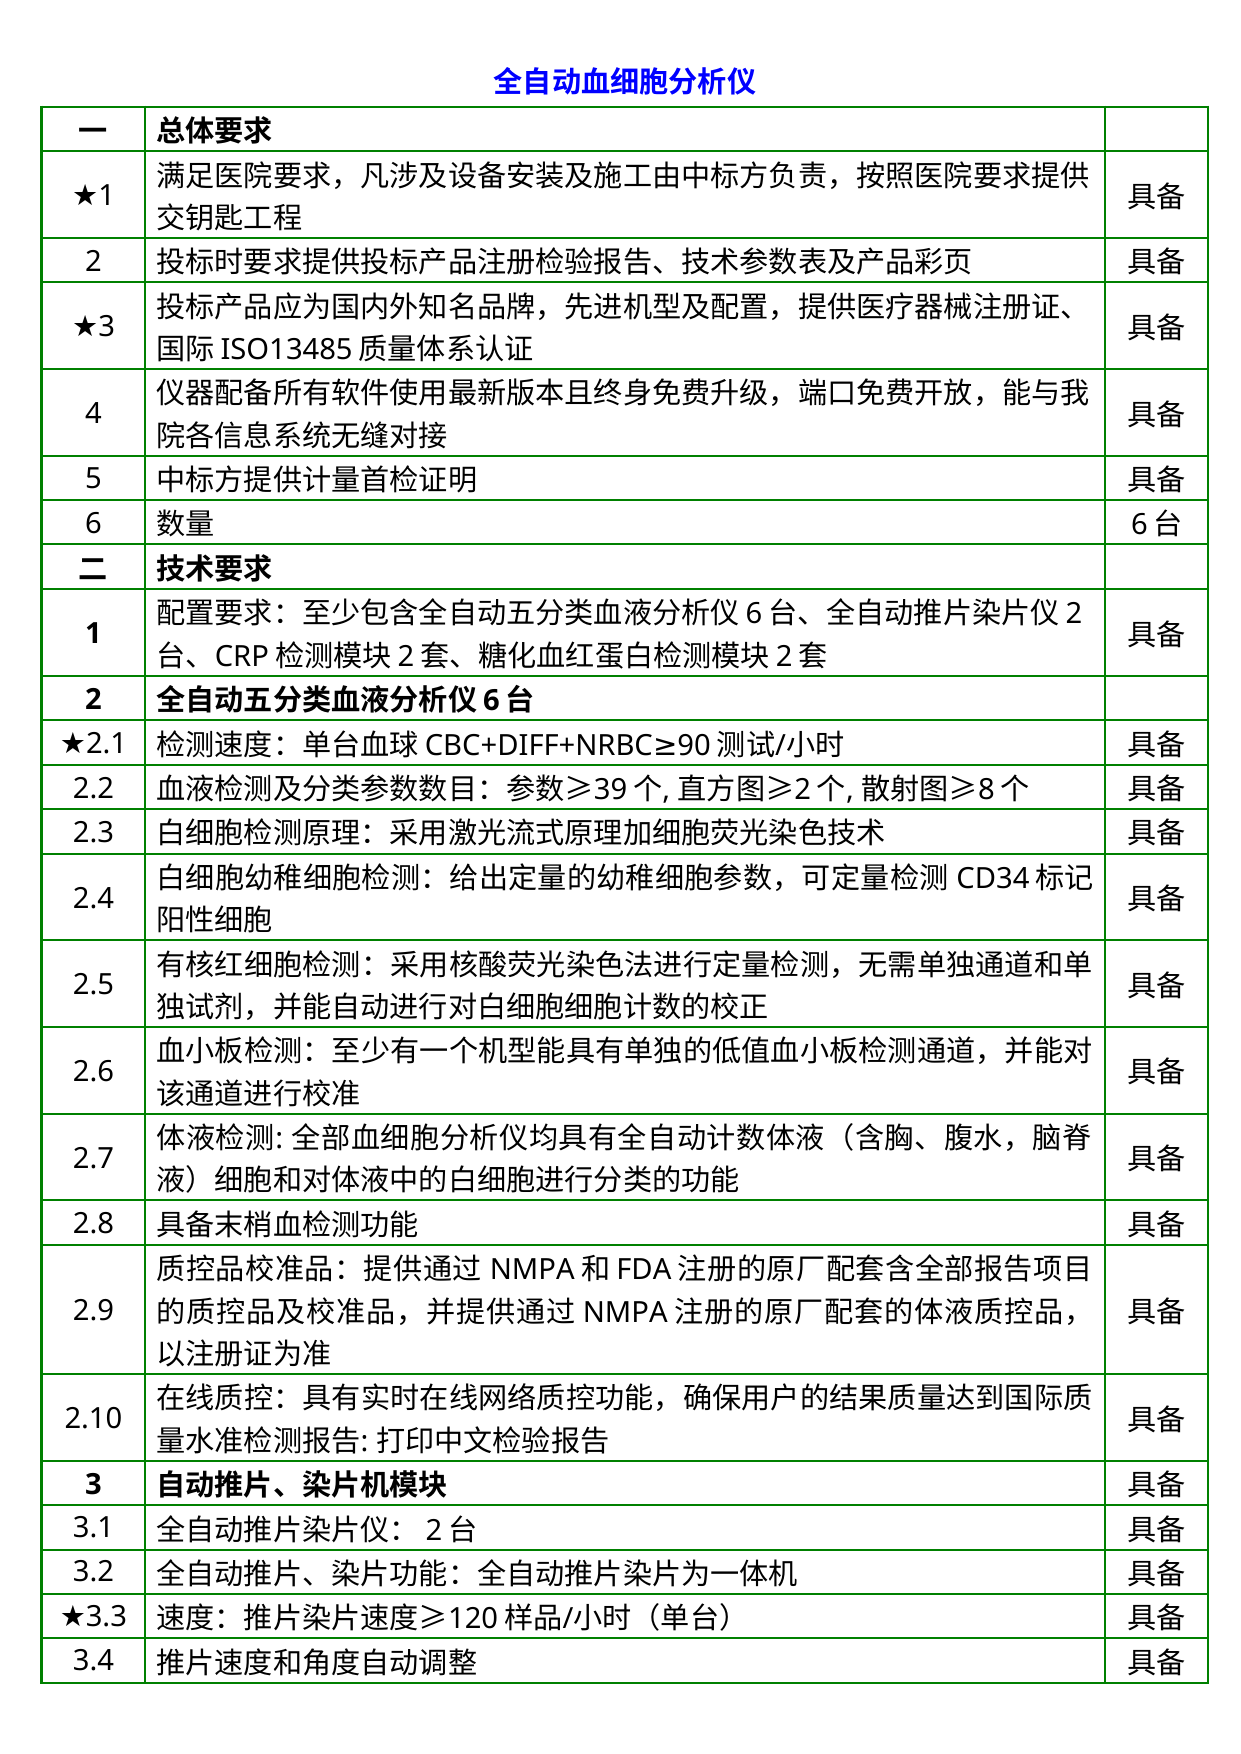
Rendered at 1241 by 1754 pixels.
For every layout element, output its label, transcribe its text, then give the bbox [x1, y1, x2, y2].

table_cell 3.4 [43, 1639, 144, 1682]
table_cell 血液检测及分类参数数目：参数≥39个, 直方图≥2个, 散射图≥8个 [146, 766, 1104, 808]
table_cell 在线质控：具有实时在线网络质控功能，确保用户的结果质量达到国际质量水准检测报告: 打印中文检验报告 [146, 1375, 1104, 1459]
table_cell ★3.3 [43, 1595, 144, 1637]
table_cell 具备 [1106, 1639, 1207, 1682]
table_cell 投标时要求提供投标产品注册检验报告、技术参数表及产品彩页 [146, 239, 1104, 281]
table_cell 3.2 [43, 1551, 144, 1593]
table_cell 2.4 [43, 855, 144, 939]
table_cell 全自动推片染片仪： 2台 [146, 1506, 1104, 1548]
table_cell 2.3 [43, 810, 144, 852]
table_cell 推片速度和角度自动调整 [146, 1639, 1104, 1682]
table_cell 具备 [1106, 1246, 1207, 1373]
table_cell 配置要求：至少包含全自动五分类血液分析仪6台、全自动推片染片仪2台、CRP检测模块2套、糖化血红蛋白检测模块2套 [146, 590, 1104, 674]
table_cell 体液检测: 全部血细胞分析仪均具有全自动计数体液（含胸、腹水，脑脊液）细胞和对体液中的白细胞进行分类的功能 [146, 1115, 1104, 1199]
table_cell 具备末梢血检测功能 [146, 1201, 1104, 1244]
table_cell 总体要求 [146, 108, 1104, 150]
table_cell 1 [43, 590, 144, 674]
table_cell 具备 [1106, 152, 1207, 237]
table_cell 具备 [1106, 457, 1207, 499]
table_cell [1106, 108, 1207, 150]
table_cell 具备 [1106, 1115, 1207, 1199]
table_cell 具备 [1106, 1595, 1207, 1637]
table_cell 具备 [1106, 239, 1207, 281]
table_header 全自动血细胞分析仪 [41, 54, 1208, 106]
table_cell 具备 [1106, 1506, 1207, 1548]
table_cell 具备 [1106, 370, 1207, 454]
table_cell 4 [43, 370, 144, 454]
table_cell 具备 [1106, 590, 1207, 674]
table_cell 2 [43, 677, 144, 719]
table_cell ★3 [43, 283, 144, 368]
table_cell 2.7 [43, 1115, 144, 1199]
table_cell 全自动五分类血液分析仪6台 [146, 677, 1104, 719]
table_cell 技术要求 [146, 545, 1104, 588]
table_cell 2.8 [43, 1201, 144, 1244]
table_cell 白细胞检测原理：采用激光流式原理加细胞荧光染色技术 [146, 810, 1104, 852]
table_cell 具备 [1106, 810, 1207, 852]
table_cell 5 [43, 457, 144, 499]
table_cell 速度：推片染片速度≥120样品/小时（单台） [146, 1595, 1104, 1637]
table_cell [1106, 545, 1207, 588]
table_cell 全自动推片、染片功能：全自动推片染片为一体机 [146, 1551, 1104, 1593]
table_cell 3.1 [43, 1506, 144, 1548]
table_cell 2.10 [43, 1375, 144, 1459]
table_cell 2.2 [43, 766, 144, 808]
table_cell 2.6 [43, 1028, 144, 1112]
table_cell 血小板检测：至少有一个机型能具有单独的低值血小板检测通道，并能对该通道进行校准 [146, 1028, 1104, 1112]
table_cell 数量 [146, 501, 1104, 543]
table_cell 仪器配备所有软件使用最新版本且终身免费升级，端口免费开放，能与我院各信息系统无缝对接 [146, 370, 1104, 454]
table_cell ★2.1 [43, 721, 144, 763]
table_cell [1106, 677, 1207, 719]
table_cell 二 [43, 545, 144, 588]
table_cell 具备 [1106, 283, 1207, 368]
table_cell 质控品校准品：提供通过NMPA和FDA注册的原厂配套含全部报告项目的质控品及校准品，并提供通过NMPA注册的原厂配套的体液质控品，以注册证为准 [146, 1246, 1104, 1373]
table_cell 具备 [1106, 766, 1207, 808]
table_cell 具备 [1106, 941, 1207, 1026]
table_cell 3 [43, 1462, 144, 1504]
table_cell 检测速度：单台血球CBC+DIFF+NRBC≥90测试/小时 [146, 721, 1104, 763]
table_cell 白细胞幼稚细胞检测：给出定量的幼稚细胞参数，可定量检测 CD34标记阳性细胞 [146, 855, 1104, 939]
table_cell 具备 [1106, 721, 1207, 763]
table_cell 投标产品应为国内外知名品牌，先进机型及配置，提供医疗器械注册证、国际ISO13485质量体系认证 [146, 283, 1104, 368]
table_cell 2.5 [43, 941, 144, 1026]
table_cell 具备 [1106, 1375, 1207, 1459]
table_cell 2.9 [43, 1246, 144, 1373]
table_cell 中标方提供计量首检证明 [146, 457, 1104, 499]
table_cell ★1 [43, 152, 144, 237]
table_cell 2 [43, 239, 144, 281]
table_cell 一 [43, 108, 144, 150]
table_cell 满足医院要求，凡涉及设备安装及施工由中标方负责，按照医院要求提供交钥匙工程 [146, 152, 1104, 237]
table_cell 有核红细胞检测：采用核酸荧光染色法进行定量检测，无需单独通道和单独试剂，并能自动进行对白细胞细胞计数的校正 [146, 941, 1104, 1026]
table_cell 自动推片、染片机模块 [146, 1462, 1104, 1504]
table_cell 具备 [1106, 1028, 1207, 1112]
table_cell 6台 [1106, 501, 1207, 543]
table_cell 具备 [1106, 1201, 1207, 1244]
table_cell 具备 [1106, 1551, 1207, 1593]
table_cell 具备 [1106, 855, 1207, 939]
table_cell 6 [43, 501, 144, 543]
table_cell 具备 [1106, 1462, 1207, 1504]
